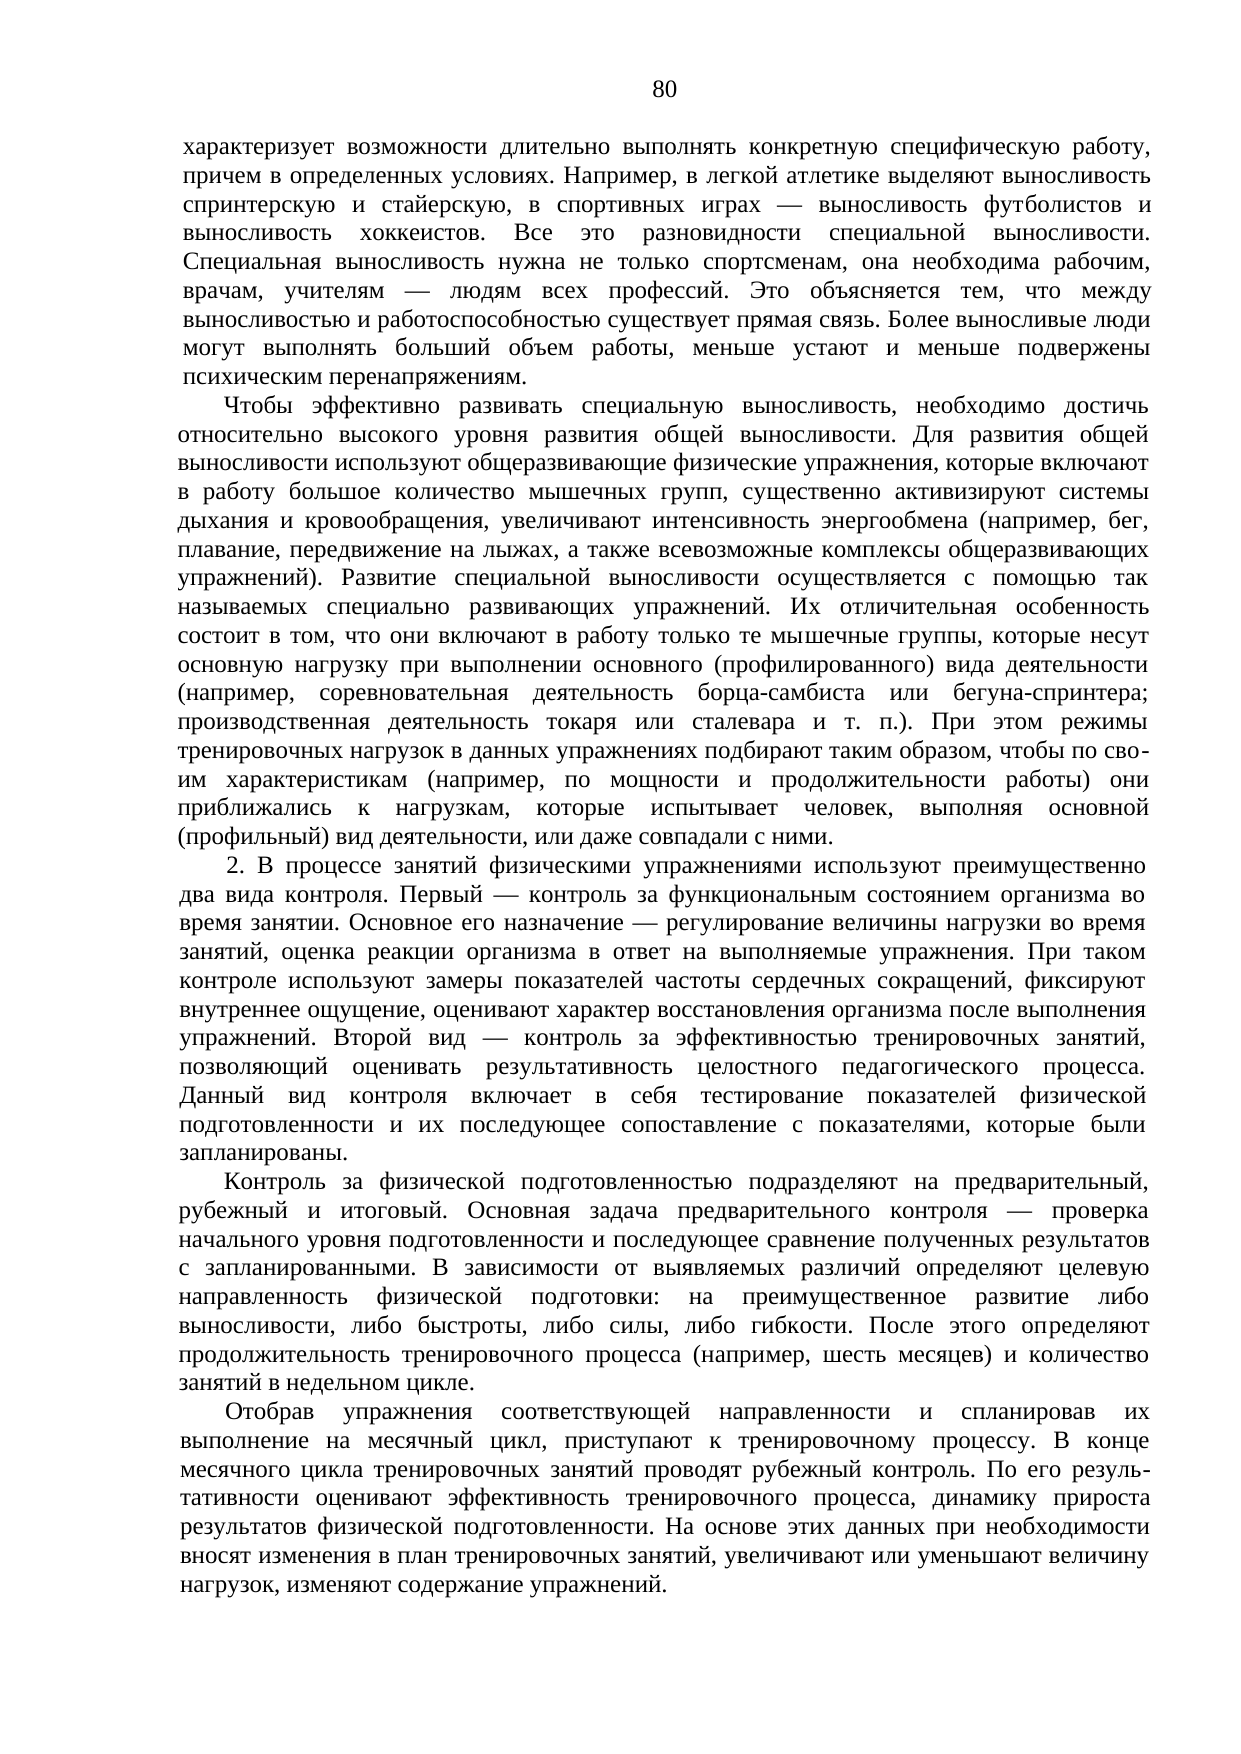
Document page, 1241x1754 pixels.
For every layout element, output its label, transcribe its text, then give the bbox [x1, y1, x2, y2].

text Чтобы эффективно развивать специальную выносливость, необходимо достичь относительно высокого уровня развития общей выносливости. Для развития общей выносливости используют общеразвивающие физические упражнения, которые включают в работу большое количество мышечных групп, существенно активизируют системы дыхания и кровообращения, увеличивают интенсивность энергообмена (например, бег, плавание, передвижение на лыжах, а также всевозможные комплексы общеразвивающих упражнений). Развитие специальной выносливости осуществляется с помощью так называемых специально развивающих упражнений. Их отличительная особенность состоит в том, что они включают в работу только те мышечные группы, которые несут основную нагрузку при выполнении основного (профилированного) вида деятельности (например, соревновательная деятельность борца-самбиста или бегуна-спринтера; производственная деятельность токаря или сталевара и т. п.). При этом режимы тренировочных нагрузок в данных упражнениях подбирают таким образом, чтобы по своим характеристикам (например, по мощности и продолжительности работы) они приближались к нагрузкам, которые испытывает человек, выполняя основной (профильный) вид деятельности, или даже совпадали с ними. [177, 390, 1149, 850]
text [183, 131, 1152, 390]
text Отобрав упражнения соответствующей направленности и спланировав их выполнение на месячный цикл, приступают к тренировочному процессу. В конце месячного цикла тренировочных занятий проводят рубежный контроль. По его результативности оценивают эффективность тренировочного процесса, динамику прироста результатов физической подготовленности. На основе этих данных при необходимости вносят изменения в план тренировочных занятий, увеличивают или уменьшают величину нагрузок, изменяют содержание упражнений. [180, 1396, 1151, 1597]
text Контроль за физической подготовленностью подразделяют на предварительный, рубежный и итоговый. Основная задача предварительного контроля — проверка начального уровня подготовленности и последующее сравнение полученных результатов с запланированными. В зависимости от выявляемых различий определяют целевую направленность физической подготовки: на преимущественное развитие либо выносливости, либо быстроты, либо силы, либо гибкости. После этого определяют продолжительность тренировочного процесса (например, шесть месяцев) и количество занятий в недельном цикле. [178, 1166, 1150, 1396]
text 2. В процессе занятий физическими упражнениями используют преимущественно два вида контроля. Первый — контроль за функциональным состоянием организма во время занятии. Основное его назначение — регулирование величины нагрузки во время занятий, оценка реакции организма в ответ на выполняемые упражнения. При таком контроле используют замеры показателей частоты сердечных сокращений, фиксируют внутреннее ощущение, оценивают характер восстановления организма после выполнения упражнений. Второй вид — контроль за эффективностью тренировочных занятий, позволяющий оценивать результативность целостного педагогического процесса. Данный вид контроля включает в себя тестирование показателей физической подготовленности и их последующее сопоставление с показателями, которые были запланированы. [179, 850, 1146, 1166]
